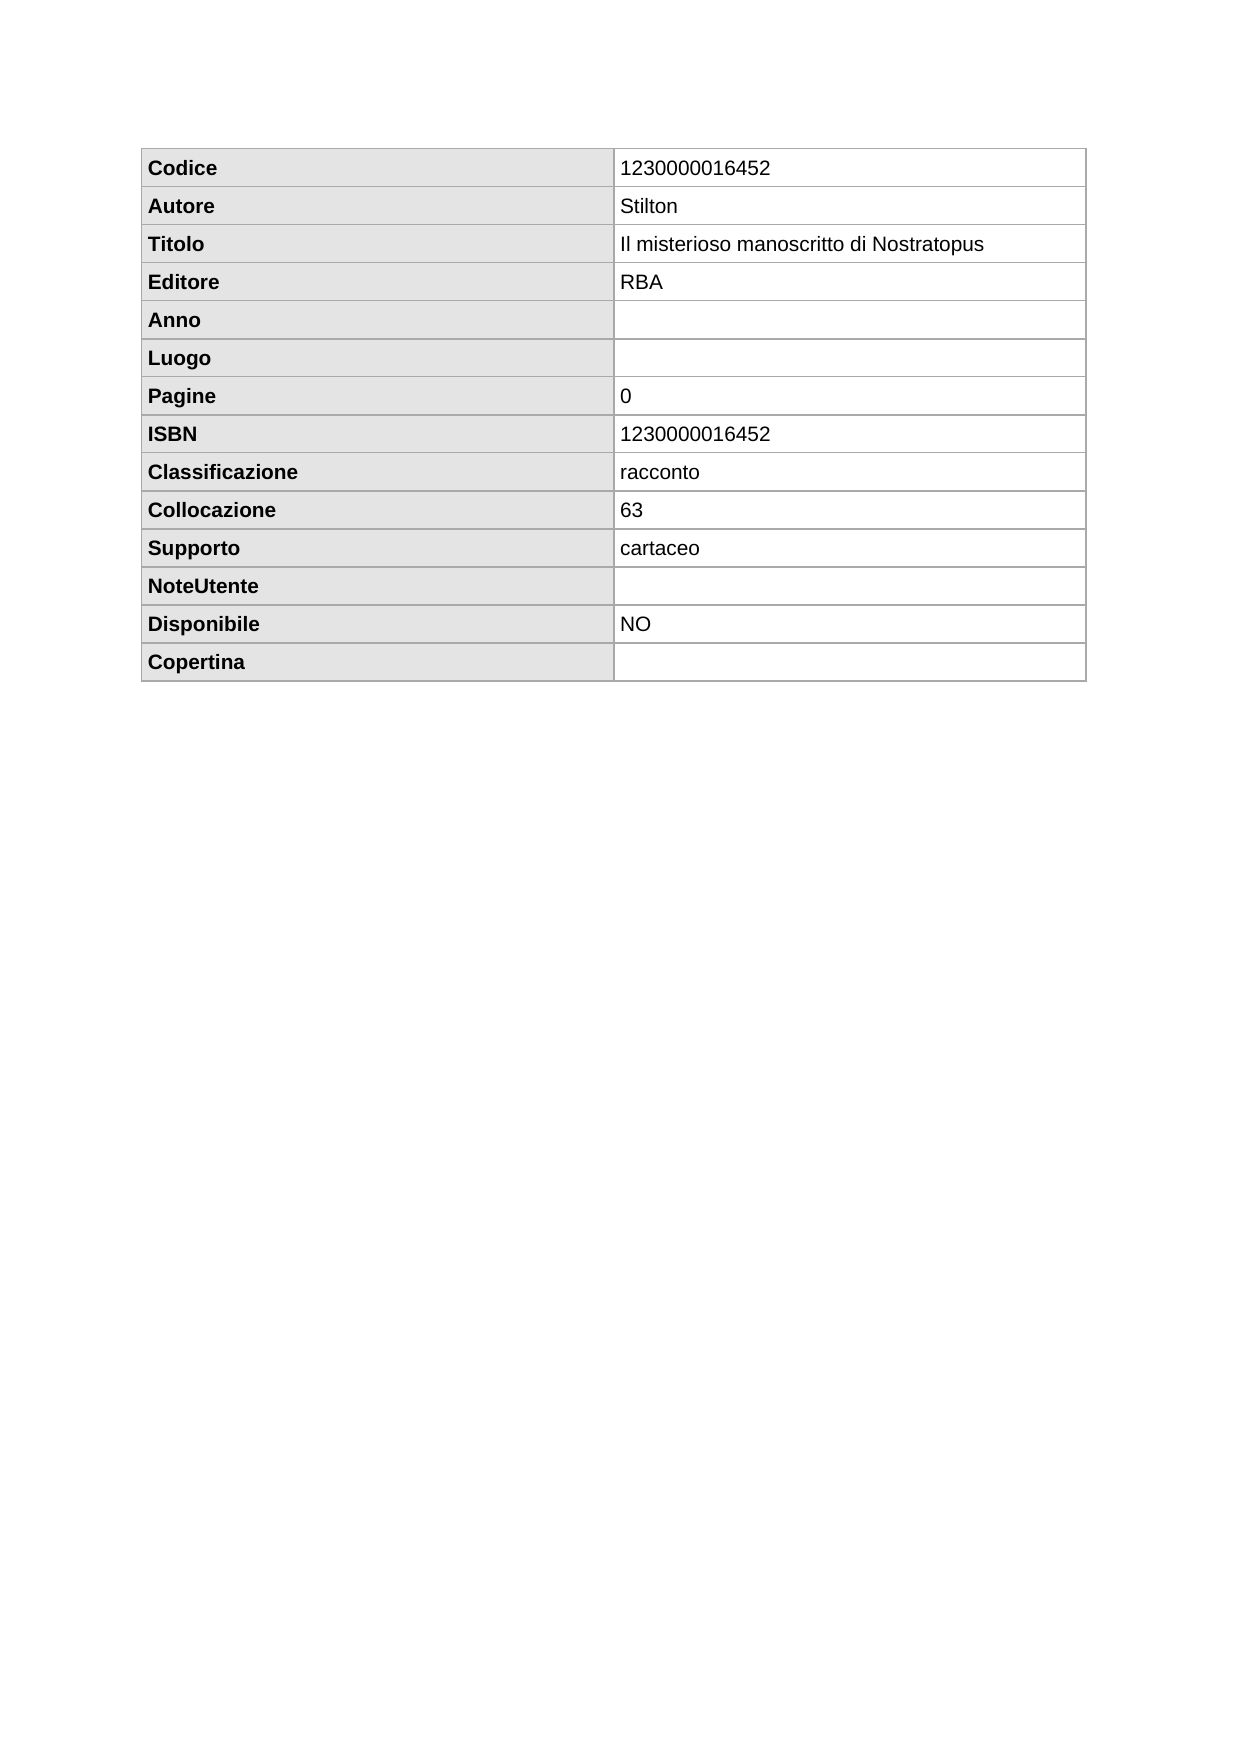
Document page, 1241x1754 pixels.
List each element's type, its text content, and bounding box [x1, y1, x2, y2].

table_cell Disponibile [142, 606, 613, 642]
table_cell 0 [615, 377, 1085, 414]
table_cell Stilton [615, 187, 1085, 224]
table_cell cartaceo [615, 530, 1085, 566]
table_cell Supporto [142, 530, 613, 566]
table_cell [615, 301, 1085, 338]
table_cell NoteUtente [142, 568, 613, 604]
table_cell 1230000016452 [615, 416, 1085, 452]
table_cell [615, 340, 1085, 376]
table_cell 63 [615, 492, 1085, 528]
table_cell RBA [615, 263, 1085, 300]
table_cell Autore [142, 187, 613, 224]
table_cell Editore [142, 263, 613, 300]
table_cell ISBN [142, 416, 613, 452]
table_cell Anno [142, 301, 613, 338]
table_cell Il misterioso manoscritto di Nostratopus [615, 225, 1085, 262]
table_cell [615, 644, 1085, 680]
table_cell Luogo [142, 340, 613, 376]
table_cell Titolo [142, 225, 613, 262]
table_cell racconto [615, 453, 1085, 490]
table_cell [615, 568, 1085, 604]
table_cell Pagine [142, 377, 613, 414]
table_cell Classificazione [142, 453, 613, 490]
table_cell NO [615, 606, 1085, 642]
table_header Codice [142, 149, 613, 186]
table_cell Copertina [142, 644, 613, 680]
table_header 1230000016452 [615, 149, 1085, 186]
table_cell Collocazione [142, 492, 613, 528]
